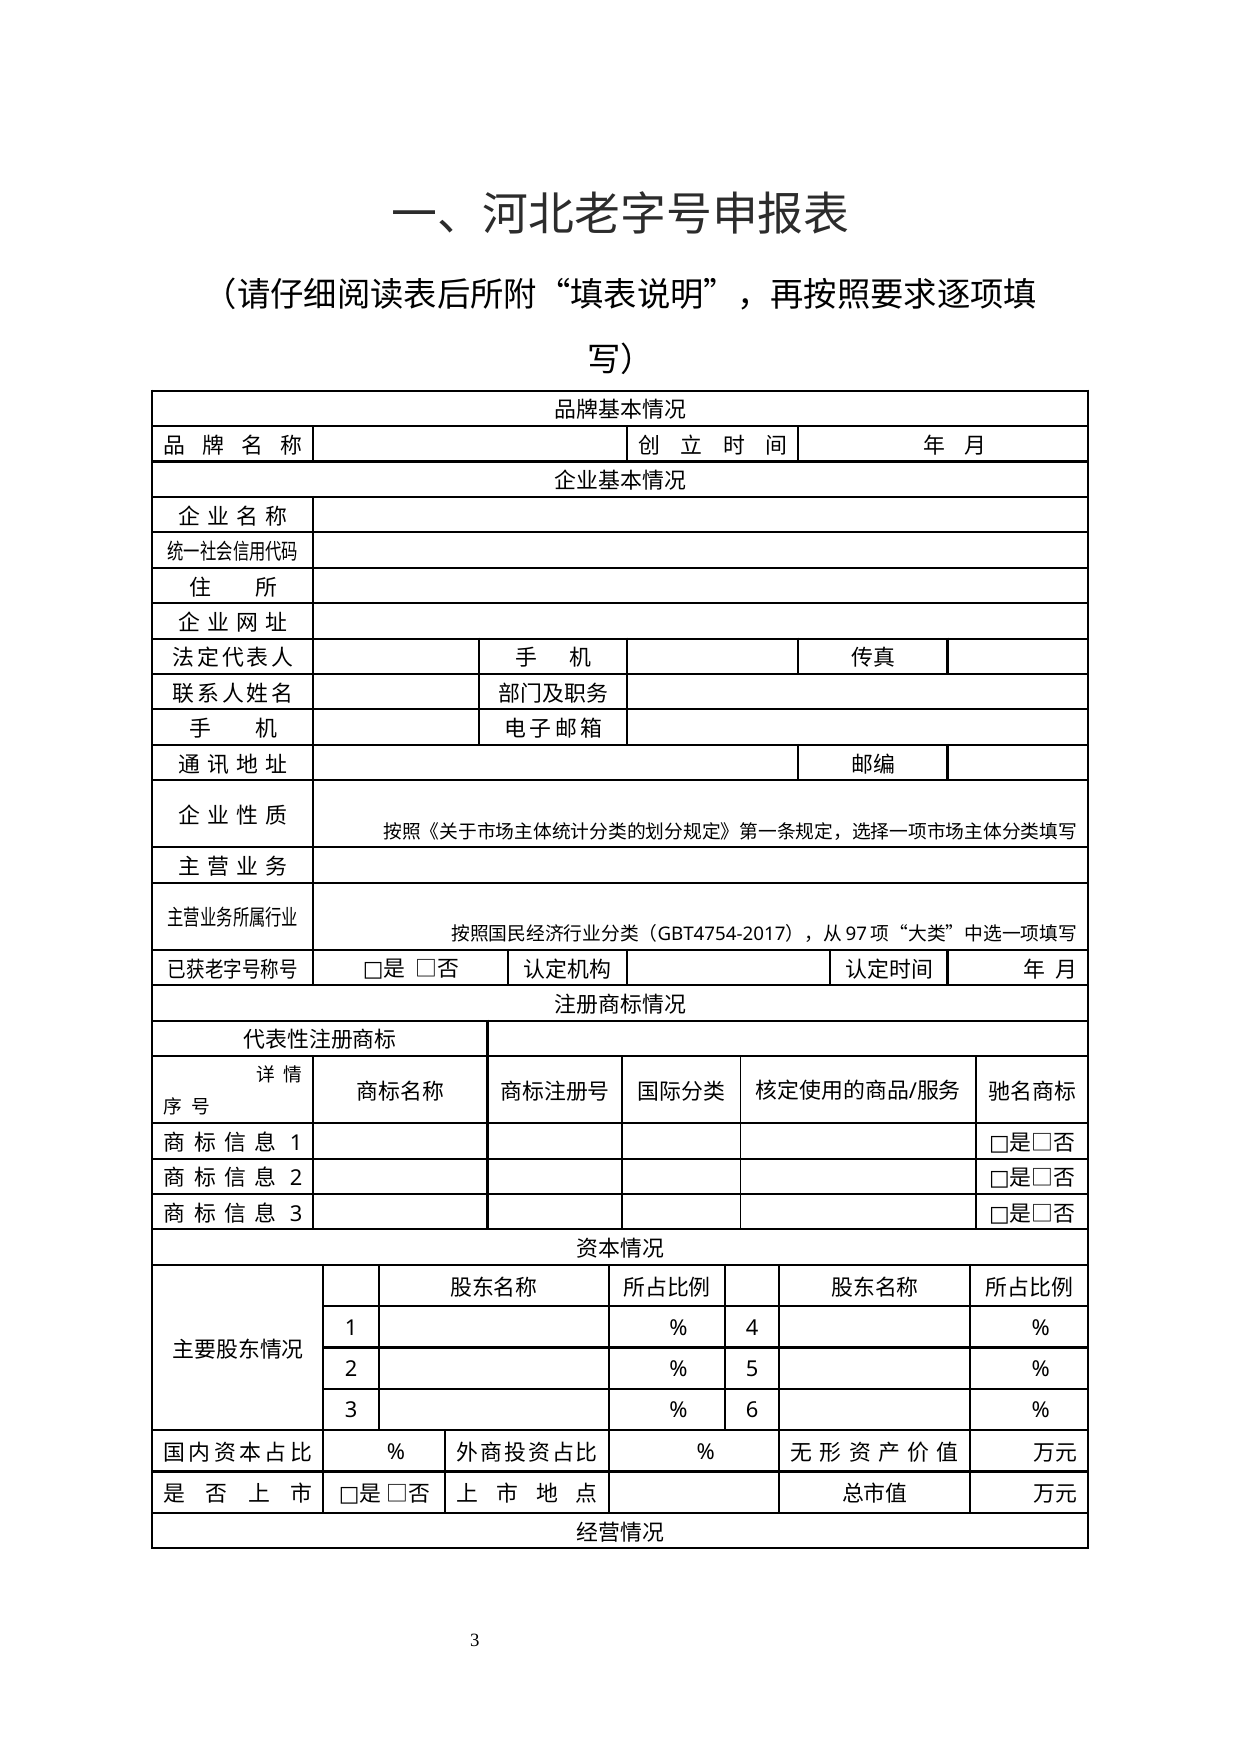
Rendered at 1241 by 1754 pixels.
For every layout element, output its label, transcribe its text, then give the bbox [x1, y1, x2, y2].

table_cell 企业名称 [153, 498, 312, 531]
table_cell [314, 569, 1087, 602]
table_cell 电子邮箱 [480, 710, 626, 744]
table_cell 企业网址 [153, 604, 312, 637]
table_header 品牌基本情况 [153, 392, 1087, 425]
table_cell % [610, 1349, 724, 1388]
table_cell [324, 1266, 378, 1305]
table_cell 4 [726, 1307, 778, 1346]
table_cell 1 [324, 1307, 378, 1346]
table_cell 是否上市 [153, 1473, 322, 1512]
table_cell 股东名称 [380, 1266, 608, 1305]
table_cell [628, 675, 1087, 708]
table_cell [314, 498, 1087, 531]
table_cell % [971, 1390, 1087, 1429]
table_cell [380, 1390, 608, 1429]
table_cell 上市地点 [446, 1473, 608, 1512]
table_cell 国际分类 [623, 1057, 740, 1122]
table_cell 外商投资占比 [446, 1431, 608, 1470]
table_cell 万元 [971, 1473, 1087, 1512]
table_cell 手机 [153, 710, 312, 744]
table_cell □是□否 [977, 1124, 1087, 1157]
table_cell 驰名商标 [977, 1057, 1087, 1122]
table_cell [489, 1195, 621, 1228]
table_cell [489, 1022, 1087, 1055]
table_cell 商标信息3 [153, 1195, 312, 1228]
table_cell 国内资本占比 [153, 1431, 322, 1470]
table_cell 总市值 [780, 1473, 969, 1512]
table_cell □是 □否 [314, 951, 507, 984]
table_cell [489, 1124, 621, 1157]
table_cell 联系人姓名 [153, 675, 312, 708]
table_cell 无形资产价值 [780, 1431, 969, 1470]
table_cell [314, 746, 797, 779]
table_cell 按照国民经济行业分类（GBT4754-2017），从97项“大类”中选一项填写 [314, 884, 1087, 949]
table_cell 商标名称 [314, 1057, 486, 1122]
table_cell 注册商标情况 [153, 986, 1087, 1019]
table_cell 所占比例 [971, 1266, 1087, 1305]
table_cell % [610, 1431, 778, 1470]
table_cell 商标信息1 [153, 1124, 312, 1157]
table_cell 主营业务所属行业 [153, 884, 312, 949]
table_cell % [610, 1307, 724, 1346]
table_cell 资本情况 [153, 1230, 1087, 1264]
table_cell 2 [324, 1349, 378, 1388]
table_cell 详 情 序 号 [153, 1057, 312, 1122]
table_cell [780, 1349, 969, 1388]
table_cell % [971, 1349, 1087, 1388]
table_cell [628, 710, 1087, 744]
table_cell [726, 1266, 778, 1305]
table_cell [380, 1349, 608, 1388]
table_cell 商标注册号 [489, 1057, 621, 1122]
table_cell [623, 1160, 740, 1193]
table_cell [949, 746, 1087, 779]
table_cell [314, 427, 626, 460]
table_cell □是□否 [977, 1160, 1087, 1193]
table_cell 经营情况 [153, 1514, 1087, 1547]
table_cell % [324, 1431, 444, 1470]
table_cell [314, 533, 1087, 567]
table_cell [780, 1307, 969, 1346]
table_cell 6 [726, 1390, 778, 1429]
table_cell % [610, 1390, 724, 1429]
table_cell 按照《关于市场主体统计分类的划分规定》第一条规定，选择一项市场主体分类填写 [314, 781, 1087, 846]
table_cell [949, 640, 1087, 673]
table_cell 传真 [799, 640, 946, 673]
table_cell [741, 1160, 975, 1193]
table_cell [314, 640, 478, 673]
table_cell 核定使用的商品/服务 [741, 1057, 975, 1122]
table_cell 商标信息2 [153, 1160, 312, 1193]
table_cell [628, 951, 829, 984]
table_cell 所占比例 [610, 1266, 724, 1305]
table_cell 主要股东情况 [153, 1266, 322, 1429]
table_cell 统一社会信用代码 [153, 533, 312, 567]
table_cell 认定机构 [509, 951, 626, 984]
table_cell 住所 [153, 569, 312, 602]
table_cell [623, 1195, 740, 1228]
text （请仔细阅读表后所附“填表说明”，再按照要求逐项填写） [187, 259, 1053, 389]
table_cell [610, 1473, 778, 1512]
table_cell 企业性质 [153, 781, 312, 846]
table_cell [380, 1307, 608, 1346]
table_cell 3 [324, 1390, 378, 1429]
table_cell [314, 675, 478, 708]
table_cell □是 □否 [324, 1473, 444, 1512]
table_cell [314, 710, 478, 744]
table_cell 认定时间 [831, 951, 946, 984]
table_cell 部门及职务 [480, 675, 626, 708]
table_cell 通讯地址 [153, 746, 312, 779]
table_cell 5 [726, 1349, 778, 1388]
table_cell 企业基本情况 [153, 463, 1087, 496]
table_cell 品牌名称 [153, 427, 312, 460]
table_cell 股东名称 [780, 1266, 969, 1305]
table_cell [741, 1195, 975, 1228]
table_cell [314, 604, 1087, 637]
table_cell 法定代表人 [153, 640, 312, 673]
table_cell 手机 [480, 640, 626, 673]
text 一、河北老字号申报表 [187, 162, 1053, 259]
table_cell [314, 1160, 486, 1193]
table_cell [489, 1160, 621, 1193]
table_cell [314, 1195, 486, 1228]
table_cell % [971, 1307, 1087, 1346]
table_cell [623, 1124, 740, 1157]
table_cell 创立时间 [628, 427, 797, 460]
table_cell □是□否 [977, 1195, 1087, 1228]
table_cell [780, 1390, 969, 1429]
table_cell [314, 848, 1087, 882]
table_cell 年 月 [949, 951, 1087, 984]
table_cell [314, 1124, 486, 1157]
table_cell [741, 1124, 975, 1157]
table_cell 年 月 [799, 427, 1087, 460]
table_cell 代表性注册商标 [153, 1022, 486, 1055]
table_cell 邮编 [799, 746, 946, 779]
table_cell 万元 [971, 1431, 1087, 1470]
table_cell 已获老字号称号 [153, 951, 312, 984]
table_cell [628, 640, 797, 673]
table_cell 主营业务 [153, 848, 312, 882]
